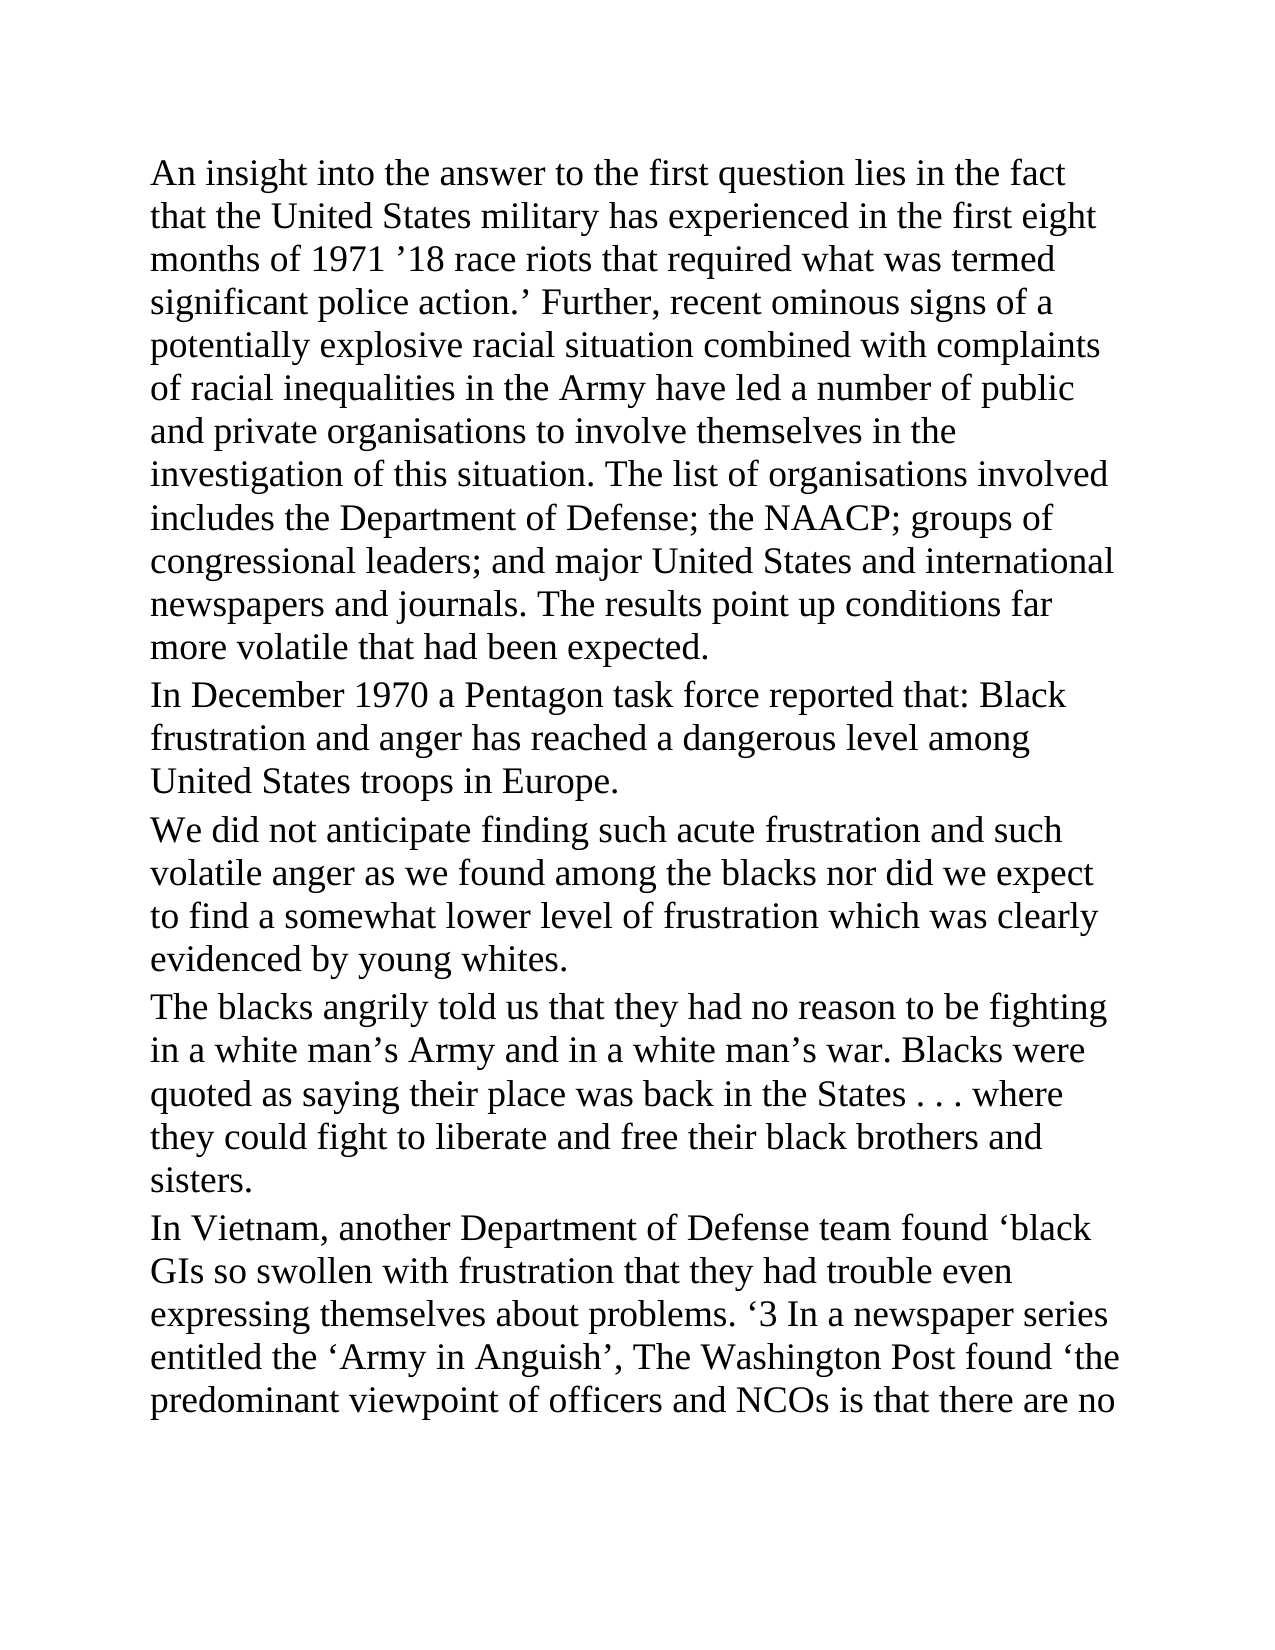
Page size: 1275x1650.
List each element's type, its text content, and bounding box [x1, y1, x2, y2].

text The blacks angrily told us that they had no reason to be fighting in a white man’s Army and in a white man’s war. Blacks were quoted as saying their place was back in the States . . . where they could fight to liberate and free their black brothers and sisters. [150, 985, 1125, 1200]
text In December 1970 a Pentagon task force reported that: Black frustration and anger has reached a dangerous level among United States troops in Europe. [150, 673, 1125, 802]
text We did not anticipate finding such acute frustration and such volatile anger as we found among the blacks nor did we expect to find a somewhat lower level of frustration which was clearly evidenced by young whites. [150, 807, 1125, 979]
text An insight into the answer to the first question lies in the fact that the United States military has experienced in the first eight months of 1971 ’18 race riots that required what was termed significant police action.’ Further, recent ominous signs of a potentially explosive racial situation combined with complaints of racial inequalities in the Army have led a number of public and private organisations to involve themselves in the investigation of this situation. The list of organisations involved includes the Department of Defense; the NAACP; groups of congressional leaders; and major United States and international newspapers and journals. The results point up conditions far more volatile that had been expected. [150, 150, 1125, 667]
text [150, 1205, 1125, 1421]
